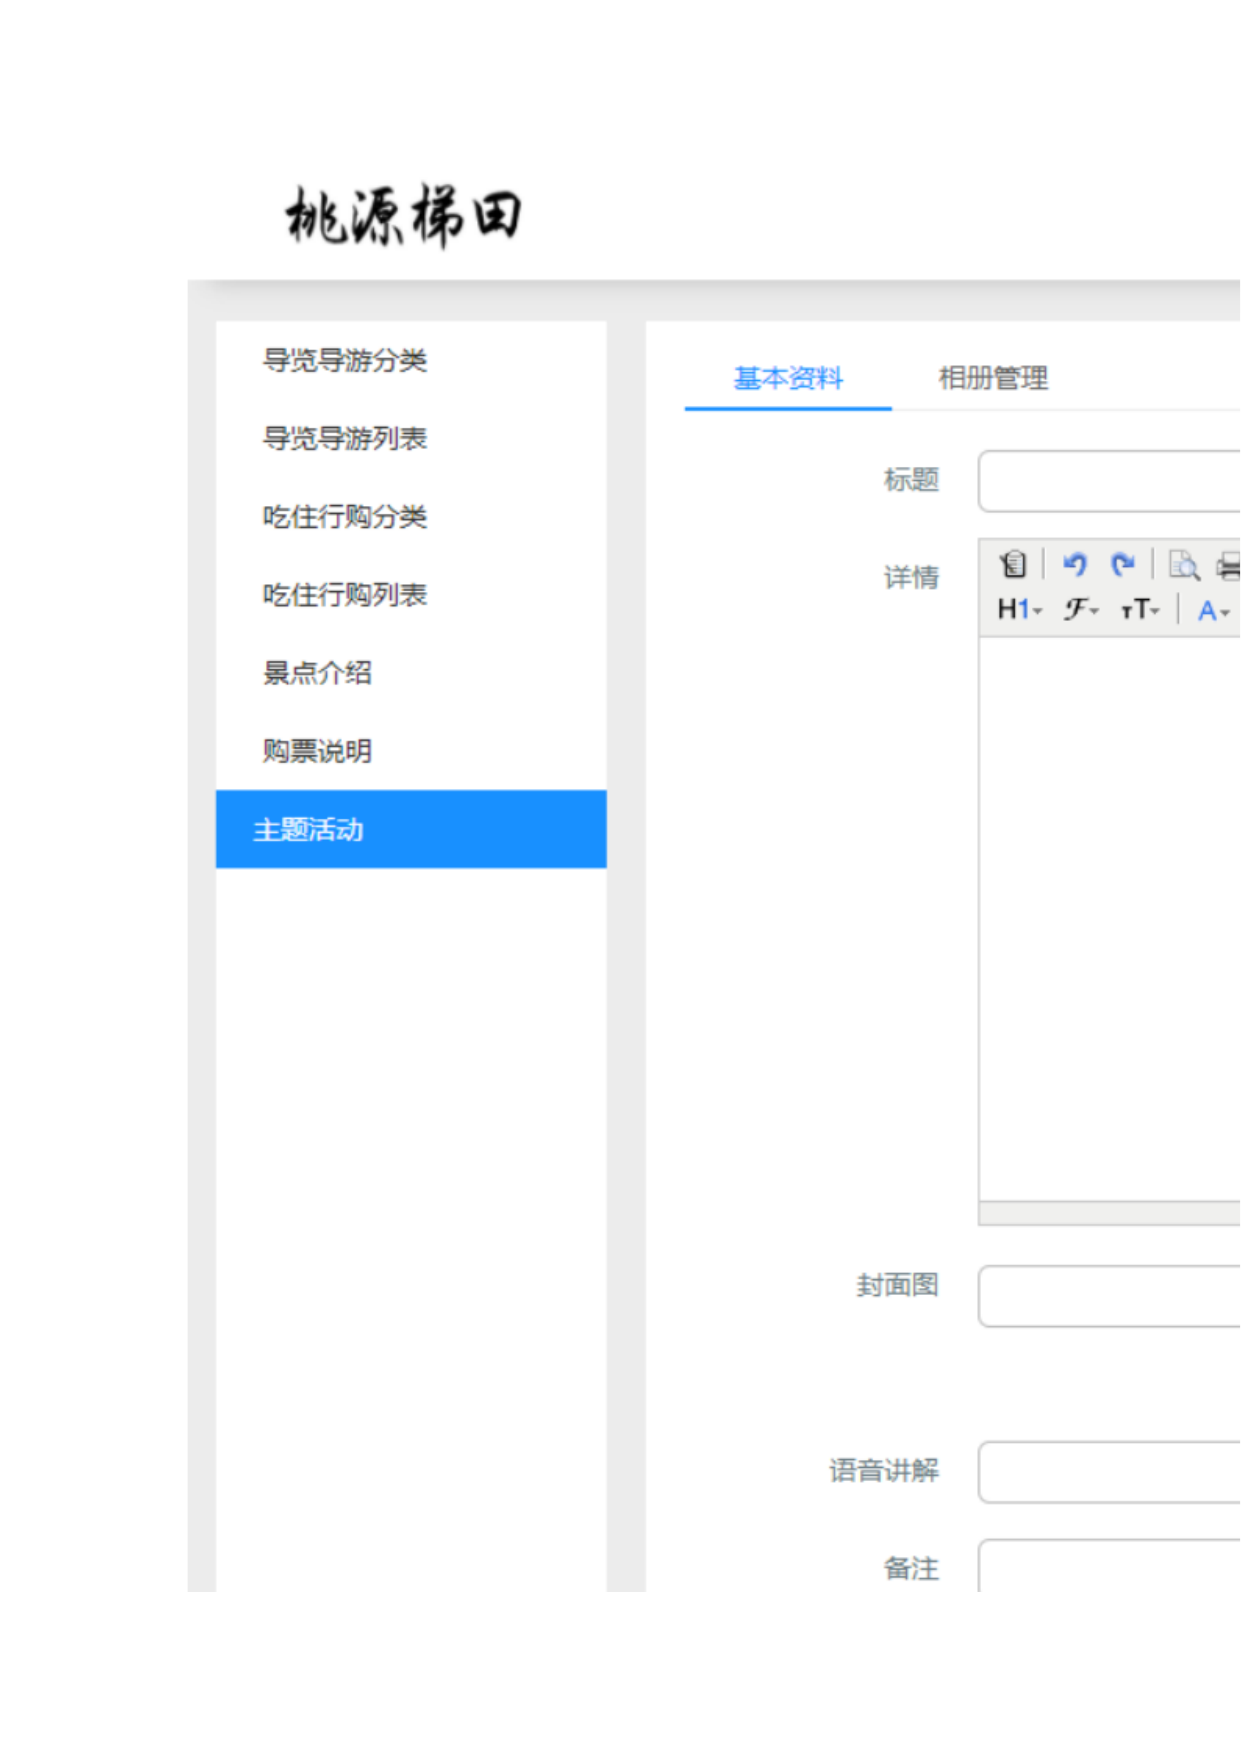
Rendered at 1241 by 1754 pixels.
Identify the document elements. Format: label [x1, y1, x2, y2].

picture [187, 162, 1241, 1592]
